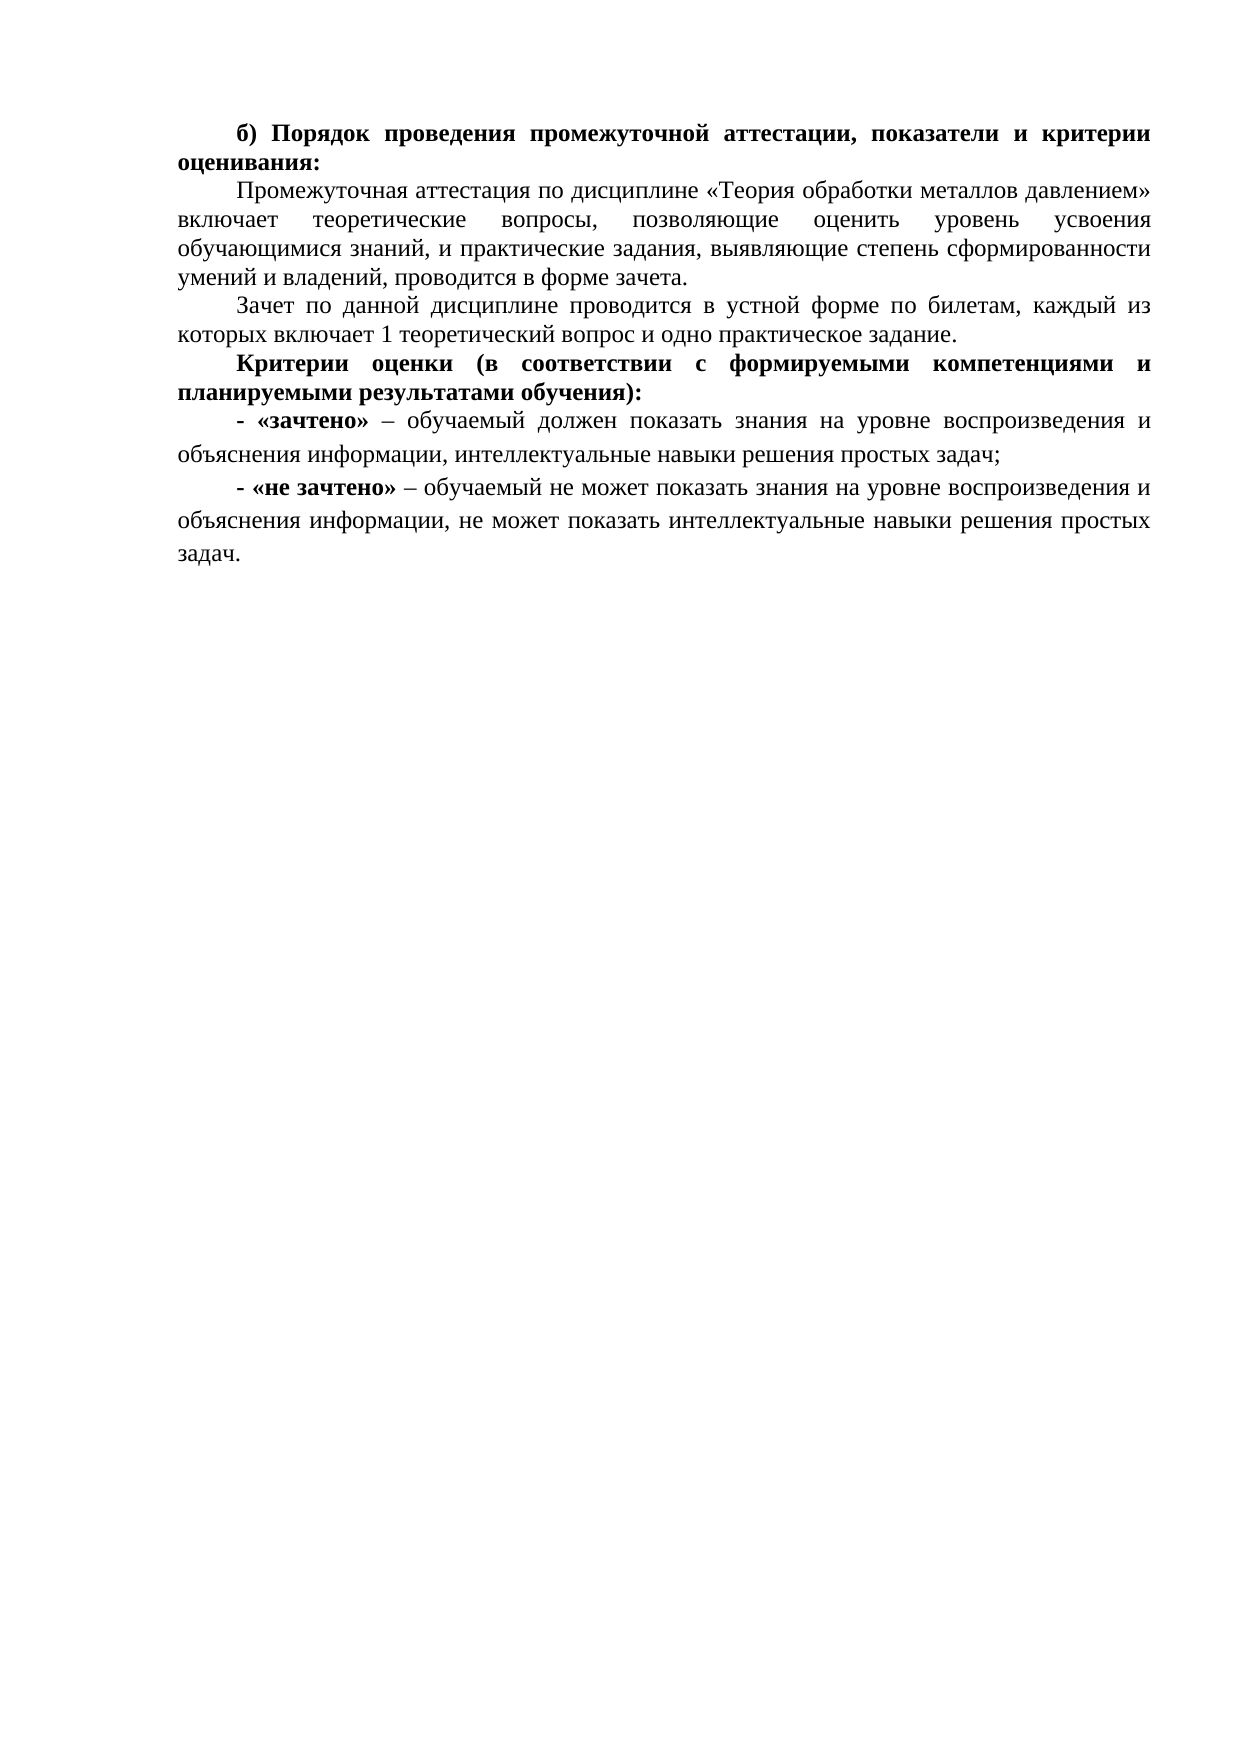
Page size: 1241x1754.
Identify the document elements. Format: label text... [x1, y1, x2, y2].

text - «не зачтено» – обучаемый не может показать знания на уровне воспроизведения и объяснения информации, не может показать интеллектуальные навыки решения простых задач. [177, 472, 1152, 566]
text Критерии оценки (в соответствии с формируемыми компетенциями и планируемыми результатами обучения): [177, 348, 1152, 406]
text Зачет по данной дисциплине проводится в устной форме по билетам, каждый из которых включает 1 теоретический вопрос и одно практическое задание. [177, 291, 1152, 348]
text б) Порядок проведения промежуточной аттестации, показатели и критерии оценивания: [177, 118, 1152, 176]
text - «зачтено» – обучаемый должен показать знания на уровне воспроизведения и объяснения информации, интеллектуальные навыки решения простых задач; [177, 406, 1152, 467]
text Промежуточная аттестация по дисциплине «Теория обработки металлов давлением» включает теоретические вопросы, позволяющие оценить уровень усвоения обучающимися знаний, и практические задания, выявляющие степень сформированности умений и владений, проводится в форме зачета. [177, 176, 1152, 291]
